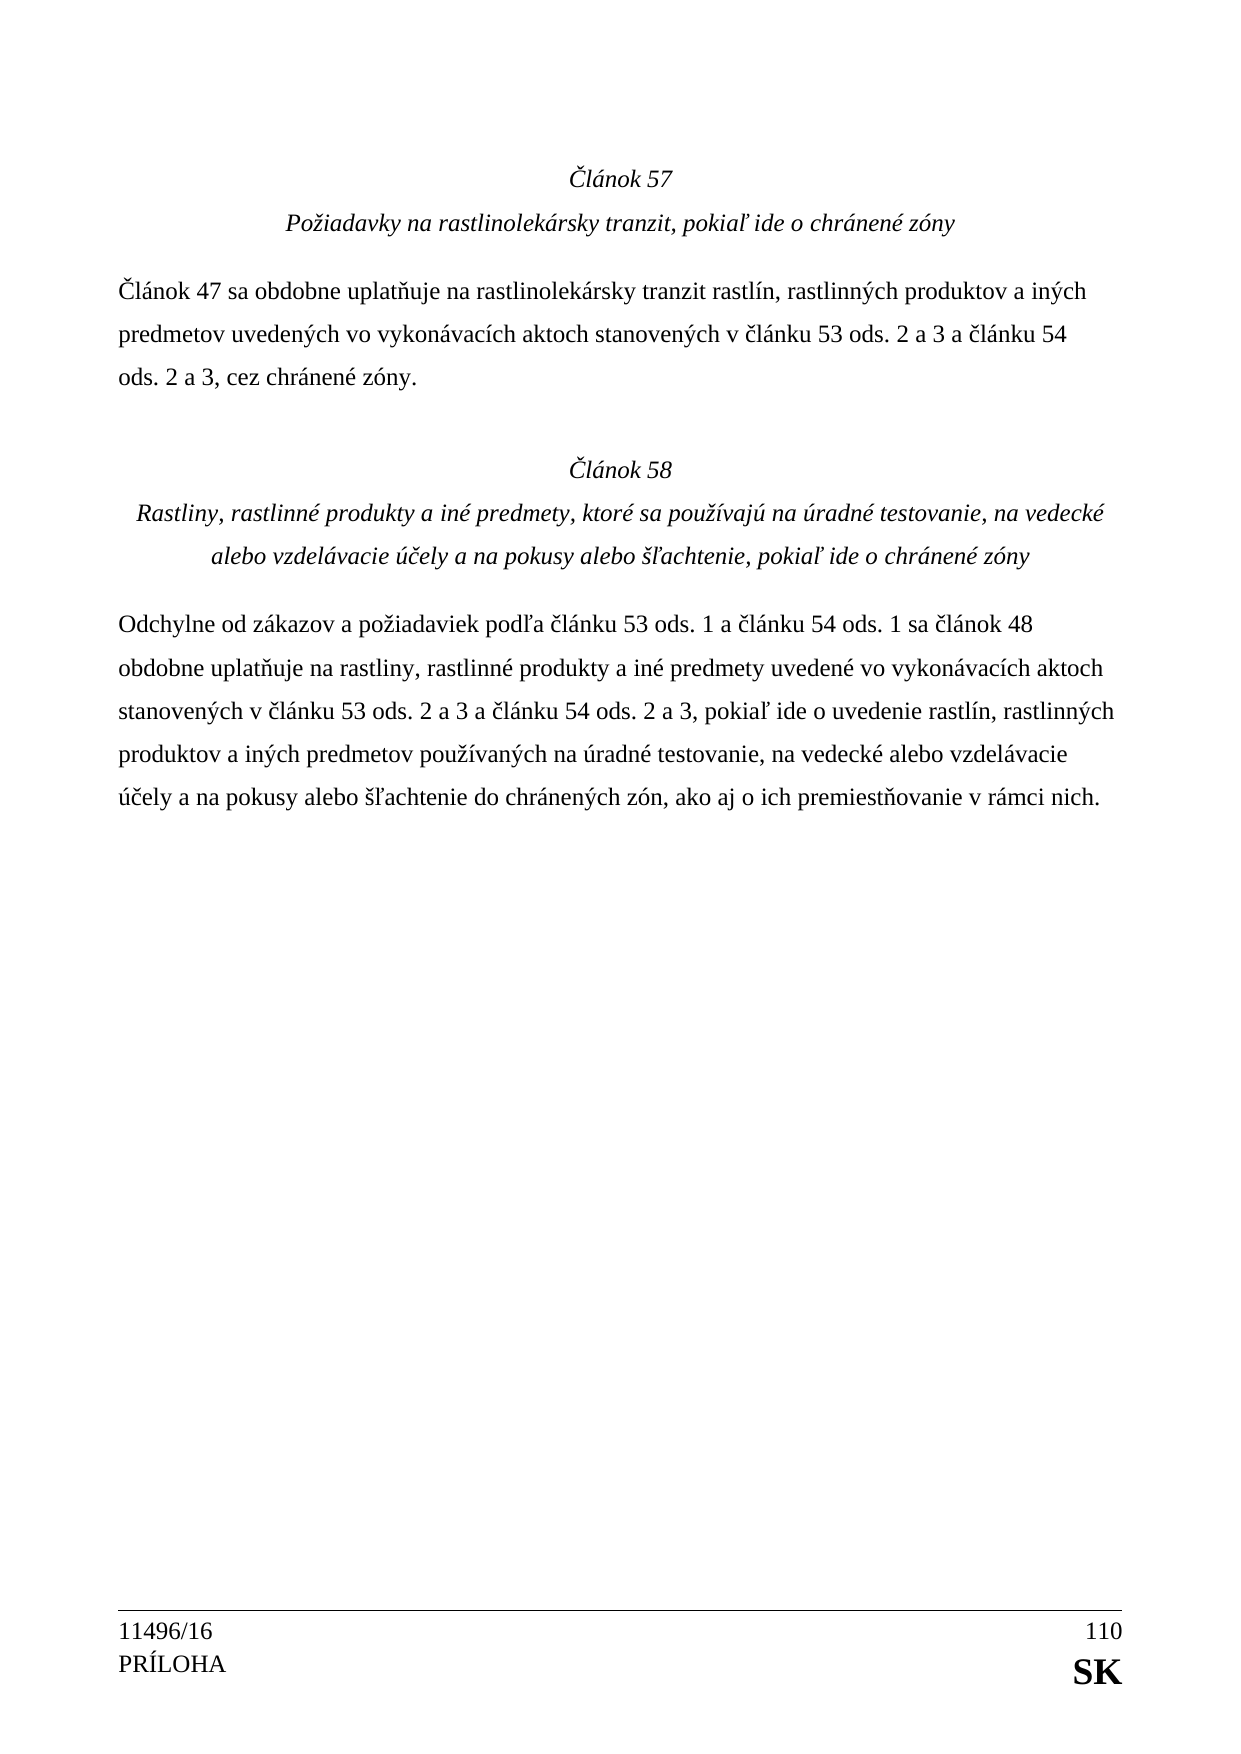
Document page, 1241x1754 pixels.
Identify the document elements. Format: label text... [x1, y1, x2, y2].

text Článok 57 Požiadavky na rastlinolekársky tranzit, pokiaľ ide o chránené zóny [118, 164, 1122, 236]
text Odchylne od zákazov a požiadaviek podľa článku 53 ods. 1 a článku 54 ods. 1 sa článok 48 obdobne uplatňuje na rastliny, rastlinné produkty a iné predmety uvedené vo vykonávacích aktoch stanovených v článku 53 ods. 2 a 3 a článku 54 ods. 2 a 3, pokiaľ ide o uvedenie rastlín, rastlinných produktov a iných predmetov používaných na úradné testovanie, na vedecké alebo vzdelávacie účely a na pokusy alebo šľachtenie do chránených zón, ako aj o ich premiestňovanie v rámci nich. [118, 609, 1122, 811]
text Článok 47 sa obdobne uplatňuje na rastlinolekársky tranzit rastlín, rastlinných produktov a iných predmetov uvedených vo vykonávacích aktoch stanovených v článku 53 ods. 2 a 3 a článku 54 ods. 2 a 3, cez chránené zóny. [118, 276, 1122, 391]
text Článok 58 Rastliny, rastlinné produkty a iné predmety, ktoré sa používajú na úradné testovanie, na vedecké alebo vzdelávacie účely a na pokusy alebo šľachtenie, pokiaľ ide o chránené zóny [118, 455, 1122, 570]
